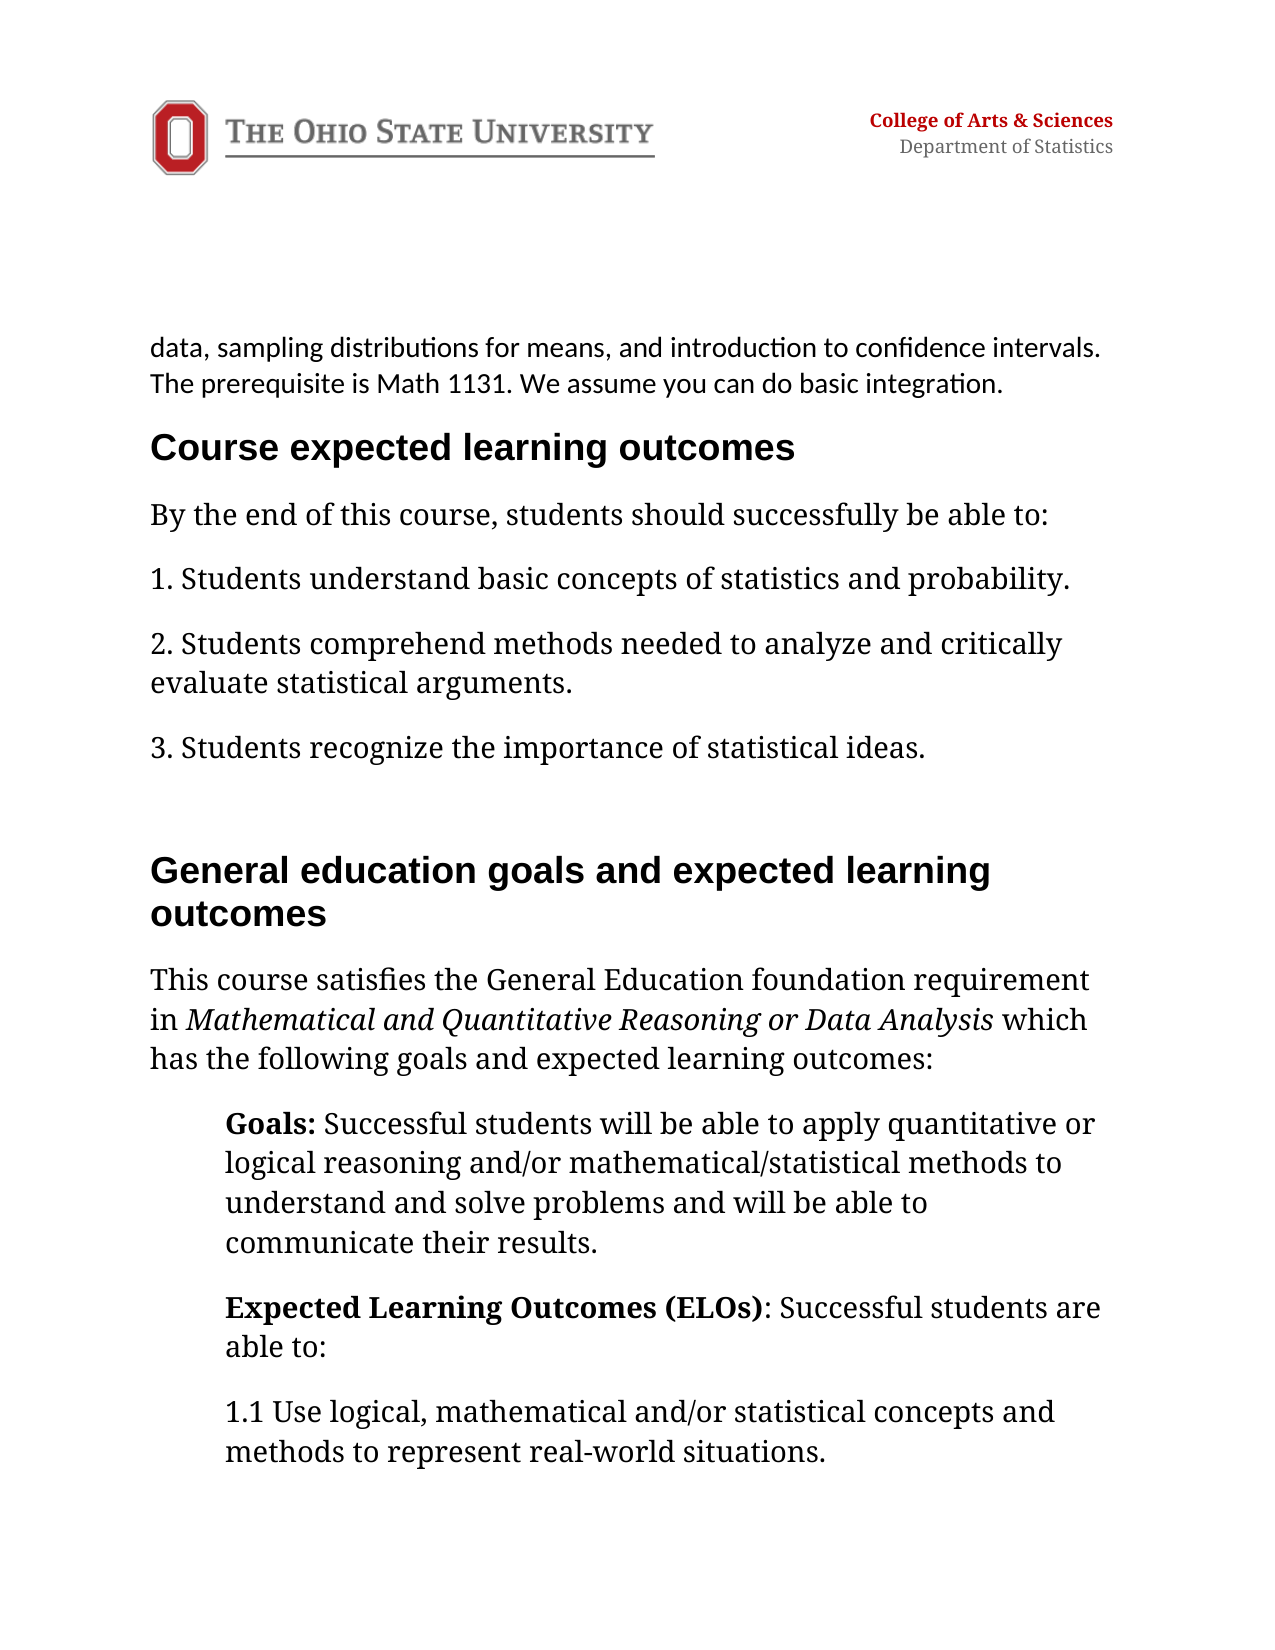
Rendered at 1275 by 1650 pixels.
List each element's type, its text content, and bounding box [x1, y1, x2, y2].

text 3. Students recognize the importance of statistical ideas. [150, 727, 1125, 767]
subtitle General education goals and expected learning outcomes [150, 848, 1125, 934]
text Goals: Successful students will be able to apply quantitative or logical reasoning and/or mathematical/statistical methods to understand and solve problems and will be able to communicate their results. [225, 1103, 1125, 1262]
subtitle Course expected learning outcomes [150, 426, 1125, 469]
text By the end of this course, students should successfully be able to: [150, 494, 1125, 533]
text 1. Students understand basic concepts of statistics and probability. [150, 558, 1125, 598]
text This course satisfies the General Education foundation requirement in Mathematical and Quantitative Reasoning or Data Analysis which has the following goals and expected learning outcomes: [150, 959, 1125, 1078]
text 1.1 Use logical, mathematical and/or statistical concepts and methods to represent real-world situations. [225, 1391, 1125, 1471]
text Expected Learning Outcomes (ELOs): Successful students are able to: [225, 1287, 1125, 1366]
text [150, 329, 1125, 401]
text 2. Students comprehend methods needed to analyze and critically evaluate statistical arguments. [581, 623, 1125, 702]
